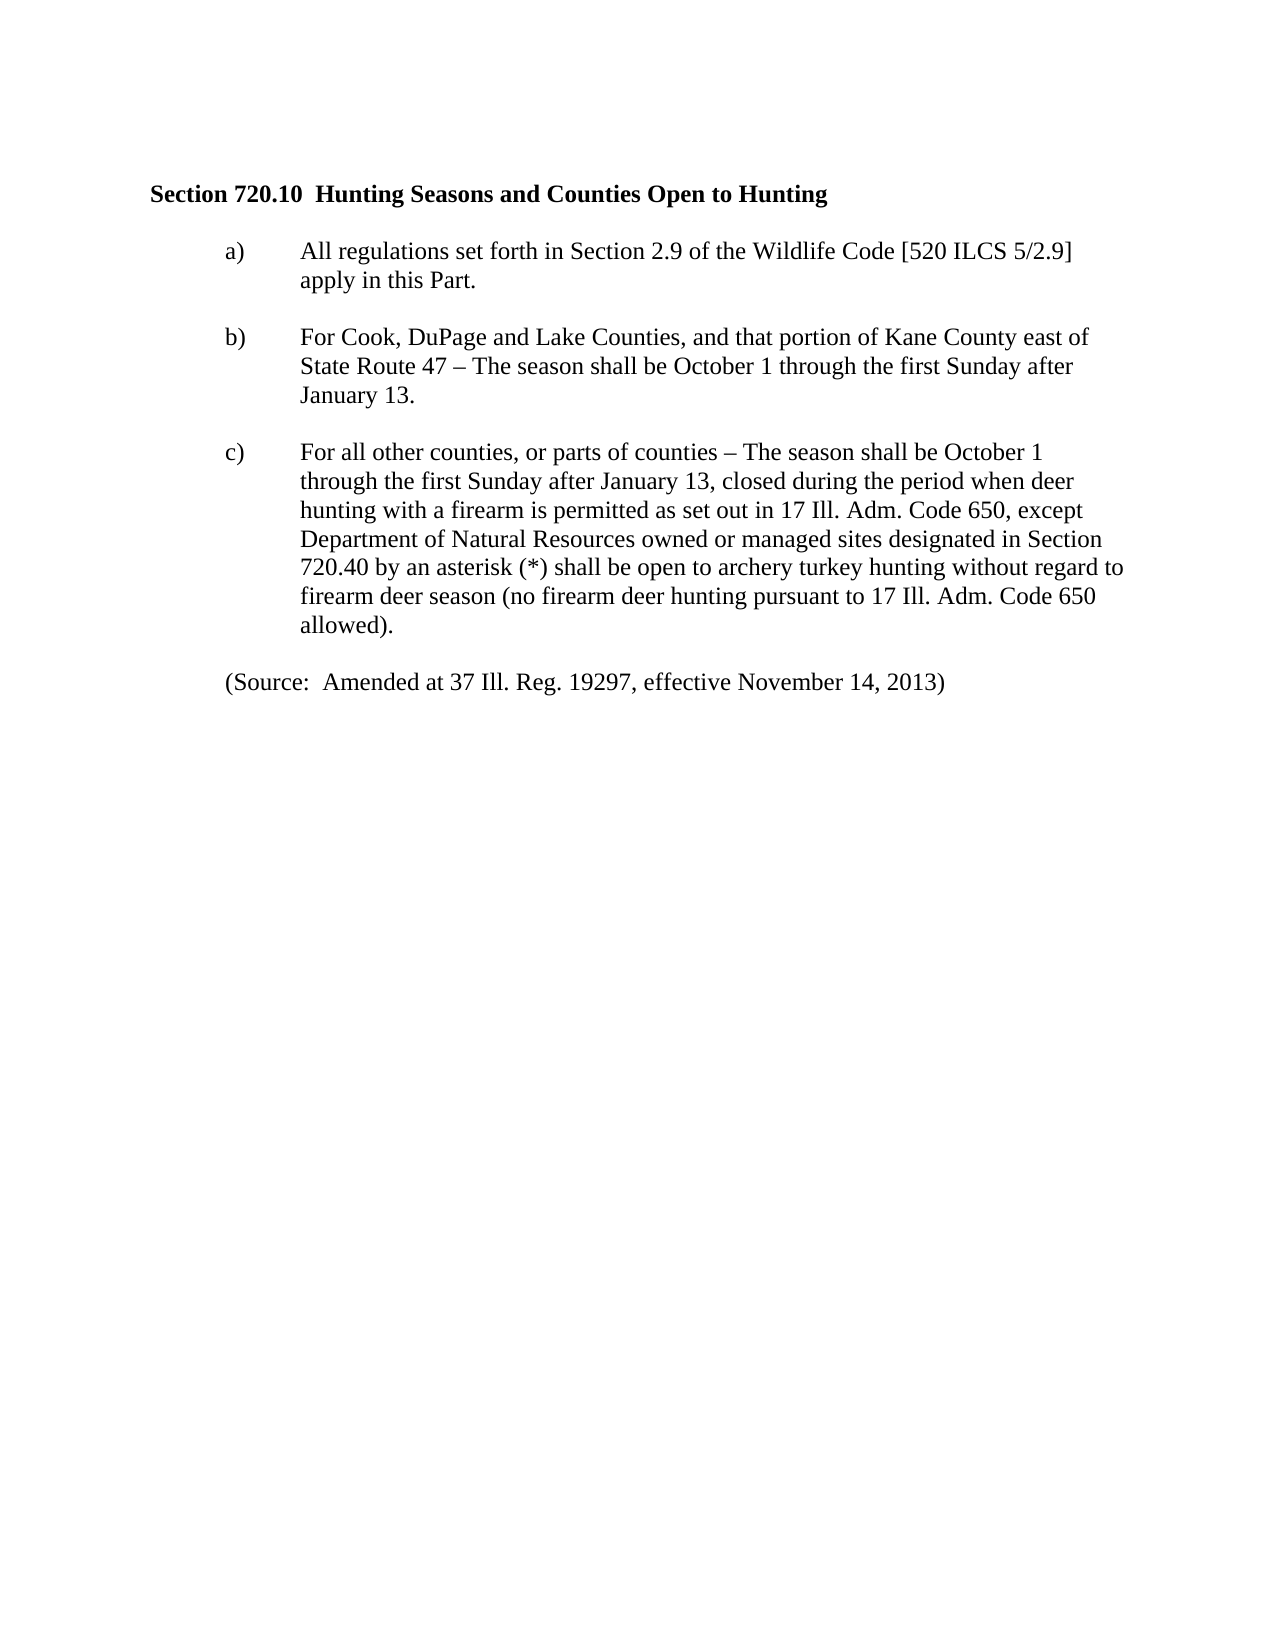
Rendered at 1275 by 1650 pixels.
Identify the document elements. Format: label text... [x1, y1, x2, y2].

text Section 720.10 Hunting Seasons and Counties Open to Hunting [150, 179, 1125, 207]
text a) All regulations set forth in Section 2.9 of the Wildlife Code [520 ILCS 5/2.9] apply in this Part. [225, 236, 1125, 294]
text (Source: Amended at 37 Ill. Reg. 19297, effective November 14, 2013) [150, 667, 1125, 696]
text c) For all other counties, or parts of counties – The season shall be October 1 through the first Sunday after January 13, closed during the period when deer hunting with a firearm is permitted as set out in 17 Ill. Adm. Code 650, except Department of Natural Resources owned or managed sites designated in Section 720.40 by an asterisk (*) shall be open to archery turkey hunting without regard to firearm deer season (no firearm deer hunting pursuant to 17 Ill. Adm. Code 650 allowed). [225, 437, 1125, 639]
text b) For Cook, DuPage and Lake Counties, and that portion of Kane County east of State Route 47 – The season shall be October 1 through the first Sunday after January 13. [225, 322, 1125, 409]
